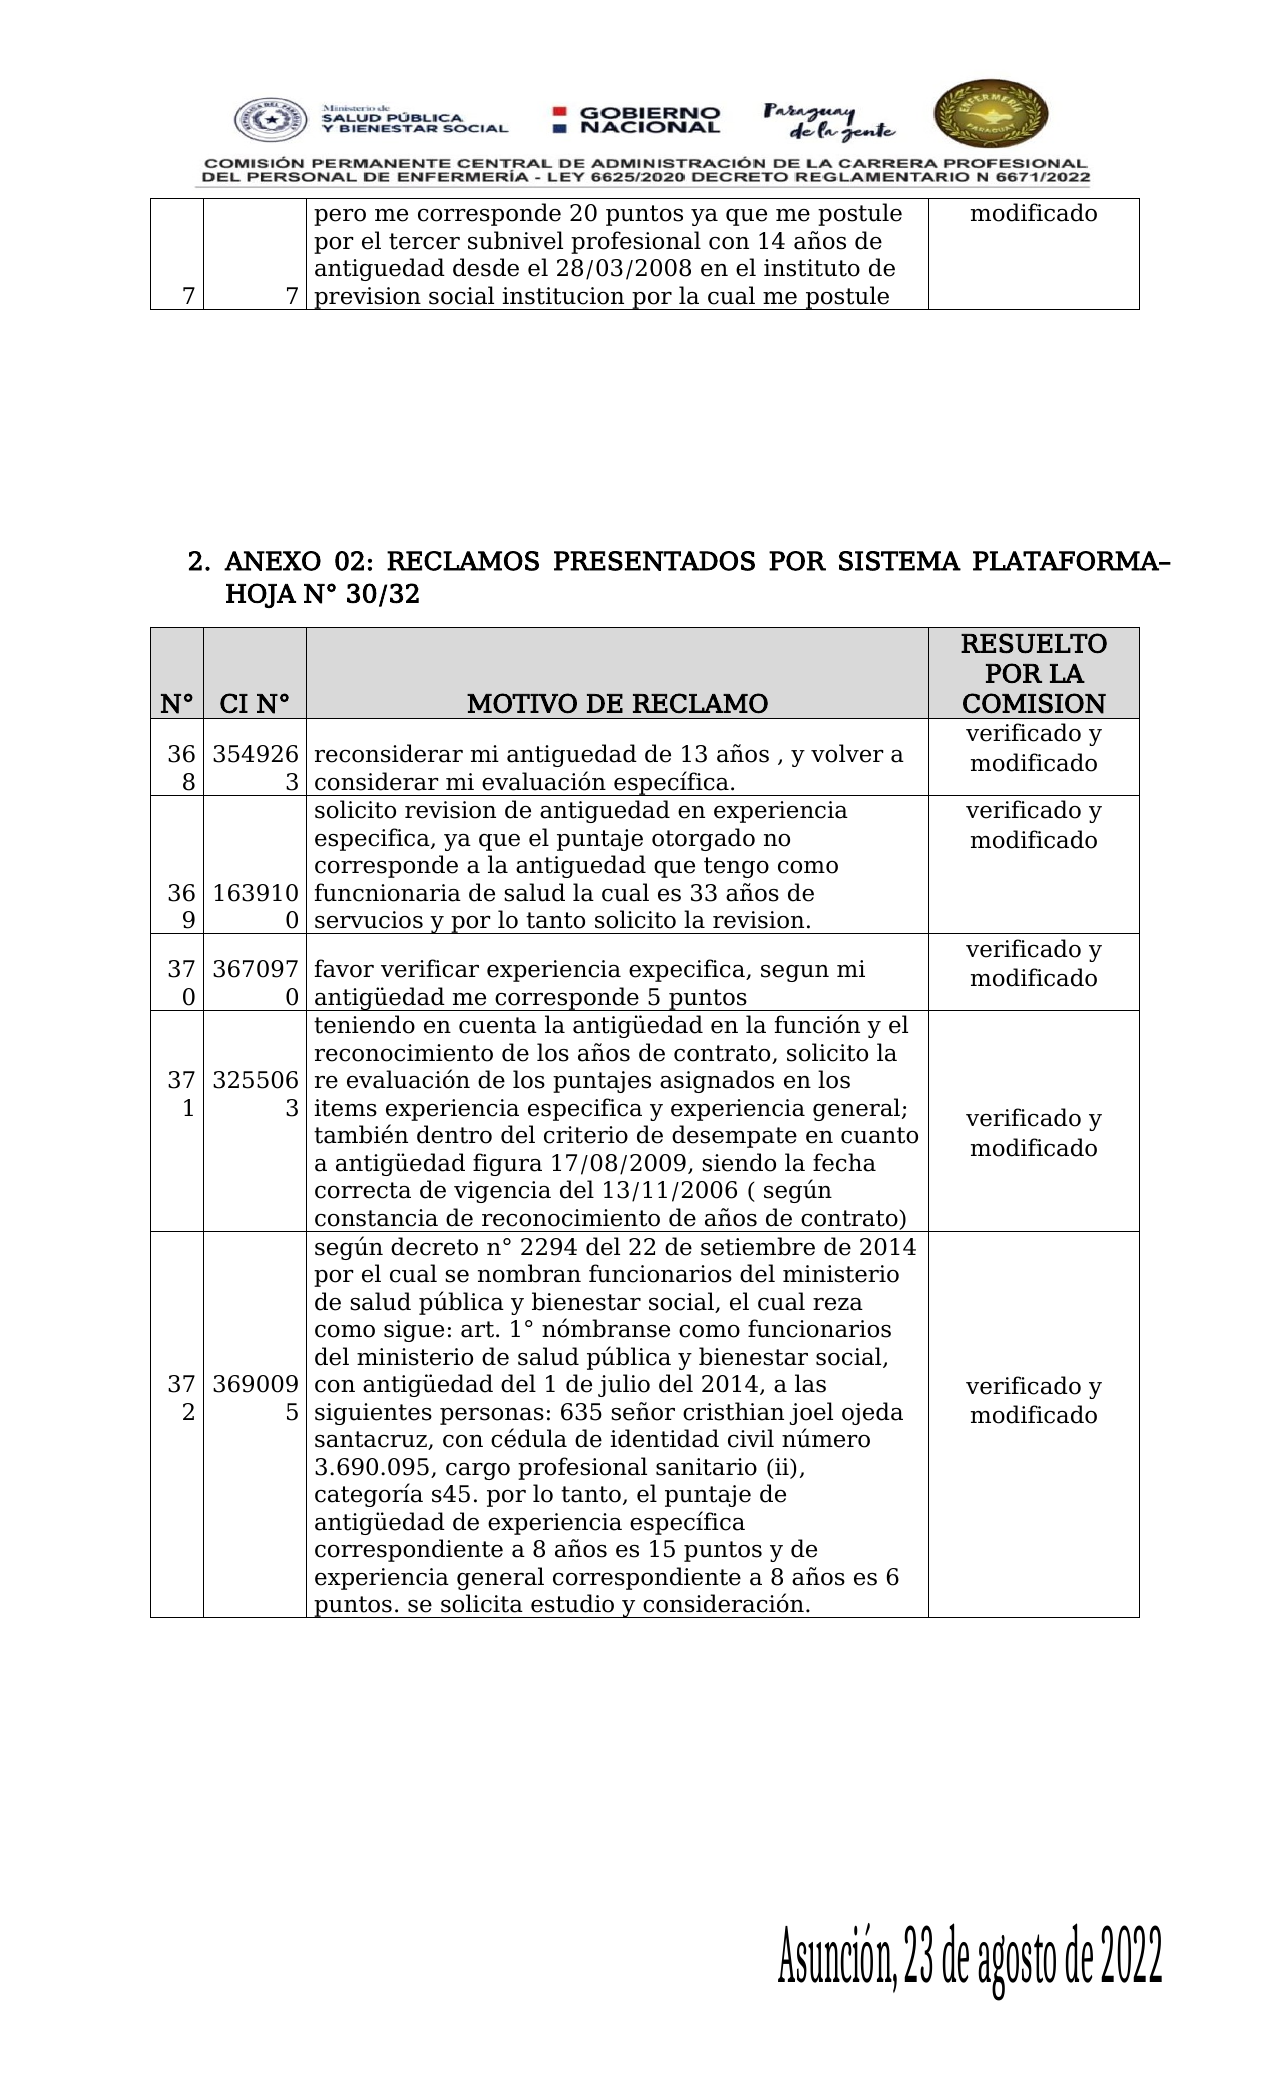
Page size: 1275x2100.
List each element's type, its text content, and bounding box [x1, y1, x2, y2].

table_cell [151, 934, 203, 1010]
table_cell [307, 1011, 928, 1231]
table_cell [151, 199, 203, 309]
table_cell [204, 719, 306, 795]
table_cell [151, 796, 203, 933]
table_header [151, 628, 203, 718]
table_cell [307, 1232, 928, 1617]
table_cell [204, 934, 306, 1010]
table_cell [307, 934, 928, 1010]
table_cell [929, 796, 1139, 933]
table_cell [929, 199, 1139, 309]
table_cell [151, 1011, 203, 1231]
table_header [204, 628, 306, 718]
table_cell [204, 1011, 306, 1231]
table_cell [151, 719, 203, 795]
picture [150, 59, 1137, 198]
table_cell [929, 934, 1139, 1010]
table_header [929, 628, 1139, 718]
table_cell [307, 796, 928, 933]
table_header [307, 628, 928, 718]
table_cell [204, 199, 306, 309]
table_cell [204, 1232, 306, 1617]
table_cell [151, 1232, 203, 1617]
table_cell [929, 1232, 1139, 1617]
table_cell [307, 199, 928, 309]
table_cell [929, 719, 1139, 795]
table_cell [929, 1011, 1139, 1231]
list ANEXO 02: RECLAMOS PRESENTADOS POR SISTEMA PLATAFORMA– HOJA N° 30/32 [187, 545, 1172, 608]
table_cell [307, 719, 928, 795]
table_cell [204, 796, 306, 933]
